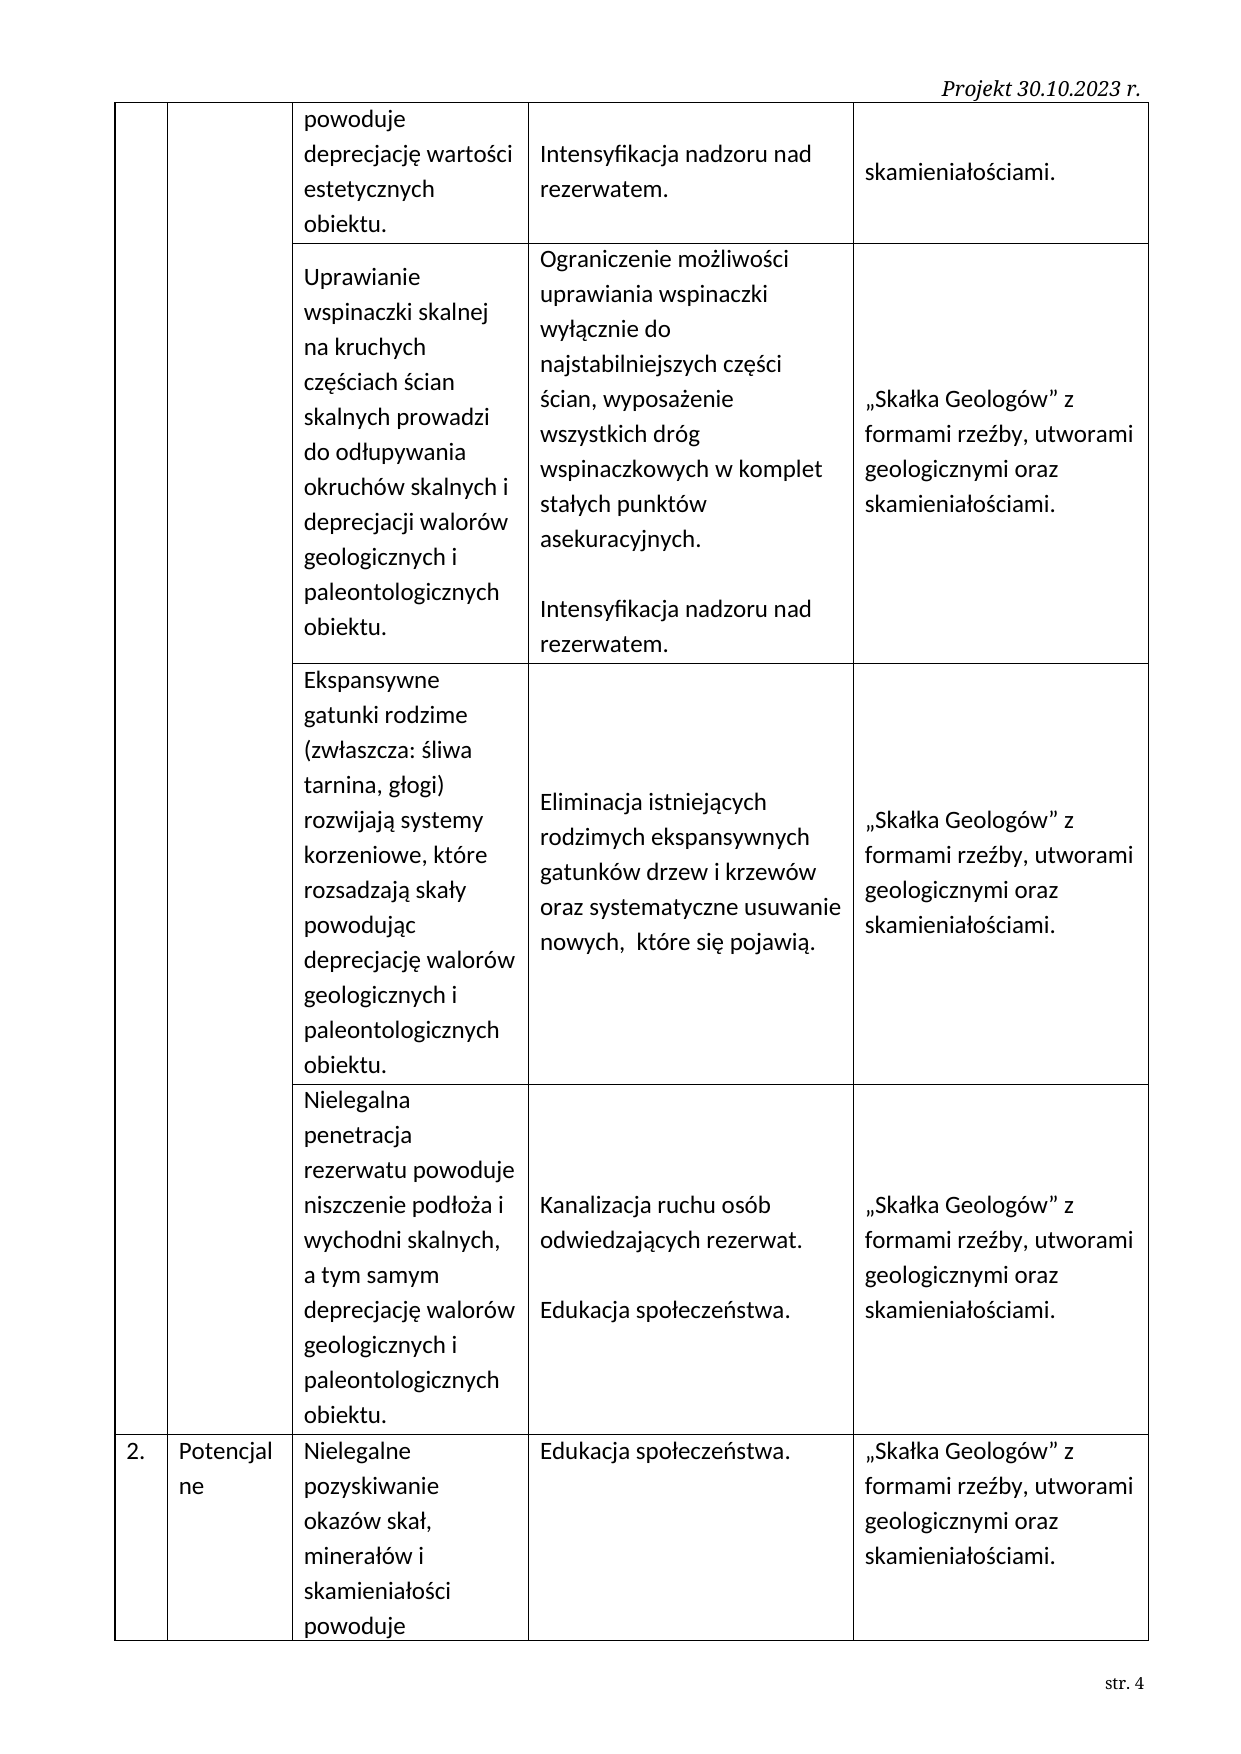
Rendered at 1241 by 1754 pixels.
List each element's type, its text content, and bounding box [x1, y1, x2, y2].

table_cell Uprawianie wspinaczki skalnej na kruchych częściach ścian skalnych prowadzi do odłupywania okruchów skalnych i deprecjacji walorów geologicznych i paleontologicznych obiektu. [293, 244, 528, 663]
table_cell Ekspansywne gatunki rodzime (zwłaszcza: śliwa tarnina, głogi) rozwijają systemy korzeniowe, które rozsadzają skały powodując deprecjację walorów geologicznych i paleontologicznych obiektu. [293, 664, 528, 1083]
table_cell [854, 1435, 1148, 1640]
table_cell Kanalizacja ruchu osób odwiedzających rezerwat. Edukacja społeczeństwa. [529, 1085, 853, 1434]
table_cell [854, 103, 1148, 243]
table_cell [293, 103, 528, 243]
table_cell 2. [116, 1435, 167, 1640]
table_cell Ograniczenie możliwości uprawiania wspinaczki wyłącznie do najstabilniejszych części ścian, wyposażenie wszystkich dróg wspinaczkowych w komplet stałych punktów asekuracyjnych. Intensyfikacja nadzoru nad rezerwatem. [529, 244, 853, 663]
table_cell „Skałka Geologów” z formami rzeźby, utworami geologicznymi oraz skamieniałościami. [854, 1085, 1148, 1434]
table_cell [529, 1435, 853, 1640]
table_cell Nielegalna penetracja rezerwatu powoduje niszczenie podłoża i wychodni skalnych, a tym samym deprecjację walorów geologicznych i paleontologicznych obiektu. [293, 1085, 528, 1434]
table_cell Eliminacja istniejących rodzimych ekspansywnych gatunków drzew i krzewów oraz systematyczne usuwanie nowych, które się pojawią. [529, 664, 853, 1083]
table_cell Potencjalne [168, 1435, 292, 1640]
table_cell „Skałka Geologów” z formami rzeźby, utworami geologicznymi oraz skamieniałościami. [854, 244, 1148, 663]
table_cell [529, 103, 853, 243]
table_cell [293, 1435, 528, 1640]
table_cell „Skałka Geologów” z formami rzeźby, utworami geologicznymi oraz skamieniałościami. [854, 664, 1148, 1083]
